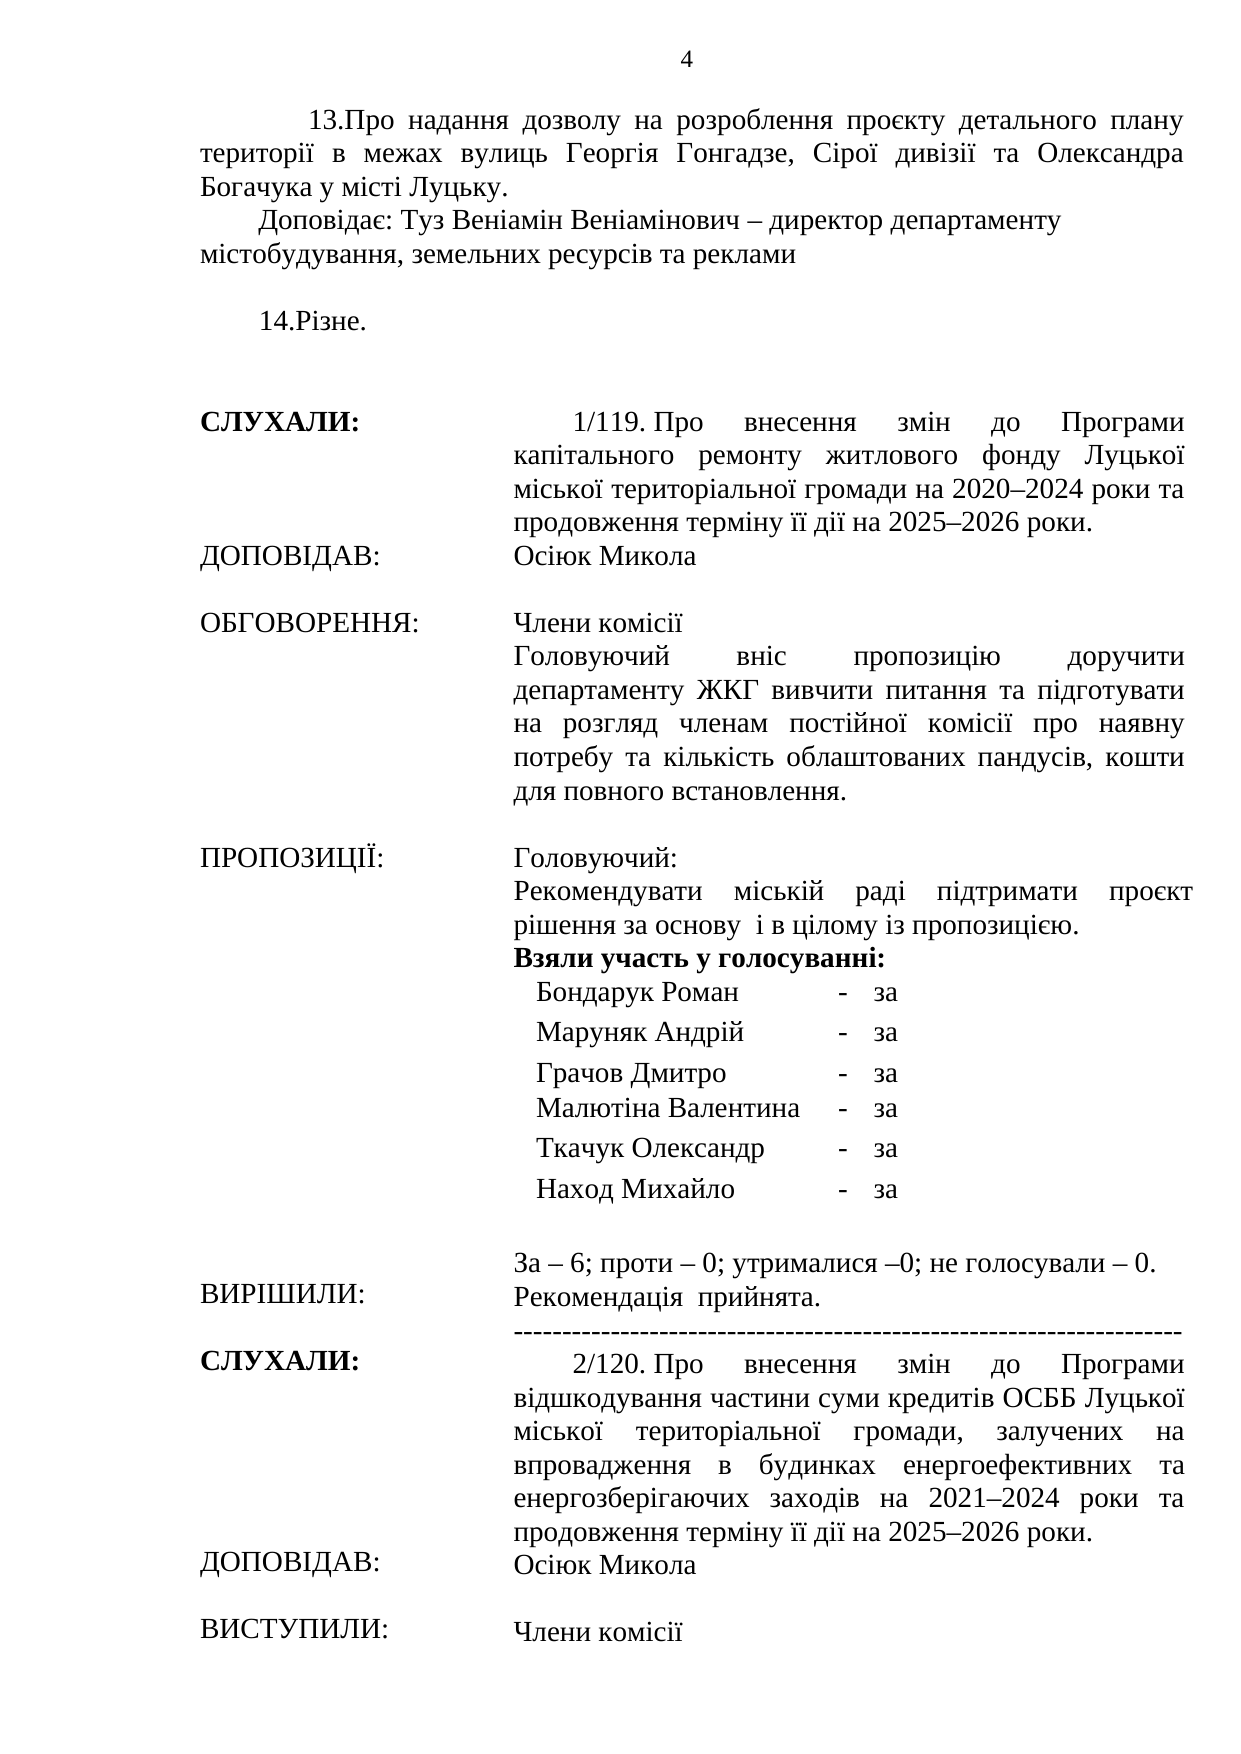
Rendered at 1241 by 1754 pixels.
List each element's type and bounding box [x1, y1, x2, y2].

table_cell [189, 102, 1196, 404]
table_cell [502, 404, 1196, 1678]
table_cell [189, 404, 502, 1678]
